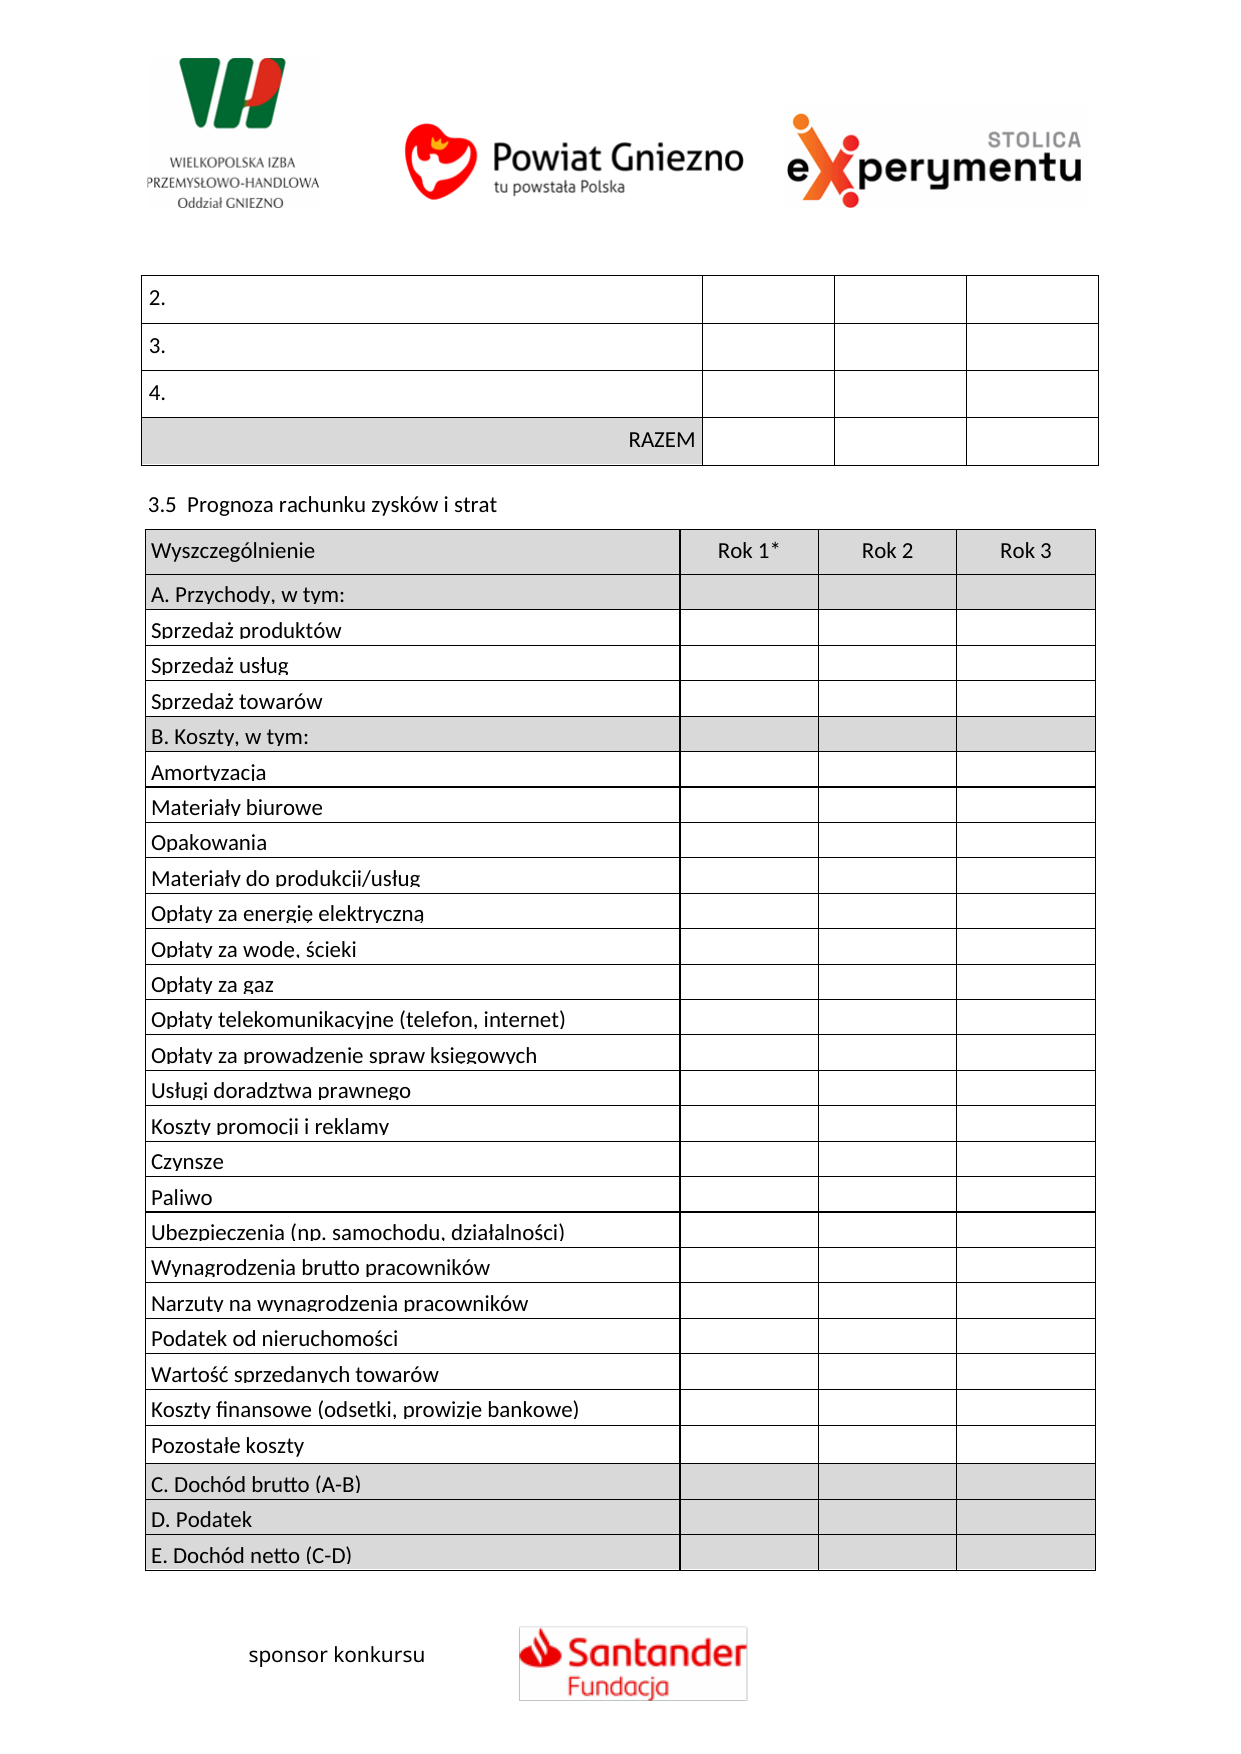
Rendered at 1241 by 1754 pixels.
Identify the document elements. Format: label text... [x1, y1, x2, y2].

text 3.5 Prognoza rachunku zysków i strat [148, 491, 1092, 519]
table_cell [957, 1283, 1095, 1318]
table_header Rok 3 [957, 530, 1095, 574]
table_cell [819, 929, 956, 963]
table_cell [957, 965, 1095, 999]
table_cell [681, 1283, 818, 1318]
table_cell [819, 681, 956, 716]
table_cell Koszty promocji i reklamy [146, 1106, 679, 1141]
table_cell [835, 371, 966, 417]
table_cell [681, 965, 818, 999]
table_cell C. Dochód brutto (A-B) [146, 1464, 679, 1499]
table_cell Opłaty za energię elektryczną [146, 894, 679, 928]
table_cell [703, 324, 834, 370]
table_cell [819, 1390, 956, 1425]
table_cell [957, 1464, 1095, 1499]
table_cell [681, 1426, 818, 1463]
table_header Wyszczególnienie [146, 530, 679, 574]
table_cell Sprzedaż produktów [146, 610, 679, 645]
table_cell [819, 1213, 956, 1247]
table_cell [957, 575, 1095, 609]
table_cell RAZEM [142, 418, 702, 464]
table_cell [681, 1106, 818, 1141]
table_cell Usługi doradztwa prawnego [146, 1071, 679, 1105]
table_cell [957, 1177, 1095, 1211]
picture [147, 58, 319, 208]
table_cell [681, 1000, 818, 1034]
table_cell [957, 1319, 1095, 1353]
table_cell [681, 929, 818, 963]
table_cell [957, 1071, 1095, 1105]
table_cell [819, 788, 956, 822]
table_cell 2. [142, 276, 702, 323]
table_cell [819, 1177, 956, 1211]
table_cell [957, 752, 1095, 786]
table_cell [835, 276, 966, 323]
table_cell [957, 1248, 1095, 1282]
table_cell [681, 1535, 818, 1569]
table_cell [967, 324, 1098, 370]
table_cell [819, 1283, 956, 1318]
table_cell [957, 1426, 1095, 1463]
table_cell [967, 276, 1098, 323]
table_cell Opłaty za gaz [146, 965, 679, 999]
table_cell [681, 752, 818, 786]
table_cell [957, 1213, 1095, 1247]
table_cell [967, 418, 1098, 464]
table_cell [681, 1390, 818, 1425]
table_cell [957, 681, 1095, 716]
table_cell 3. [142, 324, 702, 370]
table_cell Wynagrodzenia brutto pracowników [146, 1248, 679, 1282]
table_cell [681, 858, 818, 893]
table_cell [957, 929, 1095, 963]
table_cell Sprzedaż towarów [146, 681, 679, 716]
table_cell [681, 823, 818, 857]
table_header Rok 1* [681, 530, 818, 574]
table_cell [681, 717, 818, 751]
table_cell [703, 276, 834, 323]
table_cell [681, 646, 818, 680]
table_cell [819, 1319, 956, 1353]
table_cell [957, 858, 1095, 893]
table_cell D. Podatek [146, 1500, 679, 1534]
table_cell Opakowania [146, 823, 679, 857]
table_cell [703, 418, 834, 464]
table_cell [957, 1535, 1095, 1569]
table_cell [681, 1142, 818, 1176]
table_cell Opłaty za wodę, ścieki [146, 929, 679, 963]
table_cell Materiały biurowe [146, 788, 679, 822]
table_cell Opłaty telekomunikacyjne (telefon, internet) [146, 1000, 679, 1034]
table_cell [819, 858, 956, 893]
table_cell [681, 1071, 818, 1105]
table_cell [835, 324, 966, 370]
table_cell [681, 788, 818, 822]
table_cell [819, 1535, 956, 1569]
table_cell [819, 894, 956, 928]
table_cell [819, 646, 956, 680]
table_cell 4. [142, 371, 702, 417]
table_cell Narzuty na wynagrodzenia pracowników [146, 1283, 679, 1318]
table_cell [957, 1390, 1095, 1425]
table_cell [681, 894, 818, 928]
table_cell [819, 1142, 956, 1176]
table_cell Opłaty za prowadzenie spraw księgowych [146, 1035, 679, 1070]
table_cell Materiały do produkcji/usług [146, 858, 679, 893]
table_cell A. Przychody, w tym: [146, 575, 679, 609]
table_cell [681, 1035, 818, 1070]
table_cell [967, 371, 1098, 417]
picture [486, 1591, 785, 1745]
table_cell [819, 1035, 956, 1070]
table_cell [819, 823, 956, 857]
table_cell Sprzedaż usług [146, 646, 679, 680]
table_header Rok 2 [819, 530, 956, 574]
table_cell [819, 610, 956, 645]
table_cell [957, 1106, 1095, 1141]
table_cell [957, 610, 1095, 645]
table_cell [681, 610, 818, 645]
table_cell [819, 1071, 956, 1105]
table_cell [957, 823, 1095, 857]
picture [781, 102, 1088, 208]
table_cell [957, 1354, 1095, 1388]
table_cell Czynsze [146, 1142, 679, 1176]
table_cell [957, 717, 1095, 751]
table_cell [957, 1035, 1095, 1070]
picture [395, 112, 749, 208]
table_cell B. Koszty, w tym: [146, 717, 679, 751]
table_cell [835, 418, 966, 464]
table_cell Pozostałe koszty [146, 1426, 679, 1463]
table_cell [681, 575, 818, 609]
table_cell [819, 1426, 956, 1463]
table_cell [819, 752, 956, 786]
table_cell [819, 1106, 956, 1141]
table_cell Koszty finansowe (odsetki, prowizje bankowe) [146, 1390, 679, 1425]
table_cell [957, 1000, 1095, 1034]
table_cell E. Dochód netto (C-D) [146, 1535, 679, 1569]
table_cell [681, 1213, 818, 1247]
table_cell [681, 1319, 818, 1353]
table_cell Paliwo [146, 1177, 679, 1211]
table_cell [957, 646, 1095, 680]
table_cell Amortyzacja [146, 752, 679, 786]
table_cell [819, 1500, 956, 1534]
table_cell [819, 575, 956, 609]
table_cell [681, 1464, 818, 1499]
table_cell [819, 1000, 956, 1034]
table_cell [703, 371, 834, 417]
table_cell Ubezpieczenia (np. samochodu, działalności) [146, 1213, 679, 1247]
table_cell [819, 717, 956, 751]
table_cell [957, 1500, 1095, 1534]
table_cell [819, 965, 956, 999]
table_cell [819, 1248, 956, 1282]
table_cell [819, 1464, 956, 1499]
table_cell [681, 681, 818, 716]
table_cell [681, 1177, 818, 1211]
table_cell [681, 1248, 818, 1282]
table_cell [681, 1500, 818, 1534]
table_cell [957, 1142, 1095, 1176]
table_cell [957, 894, 1095, 928]
table_cell [819, 1354, 956, 1388]
table_cell Podatek od nieruchomości [146, 1319, 679, 1353]
table_cell Wartość sprzedanych towarów [146, 1354, 679, 1388]
table_cell [681, 1354, 818, 1388]
table_cell [957, 788, 1095, 822]
